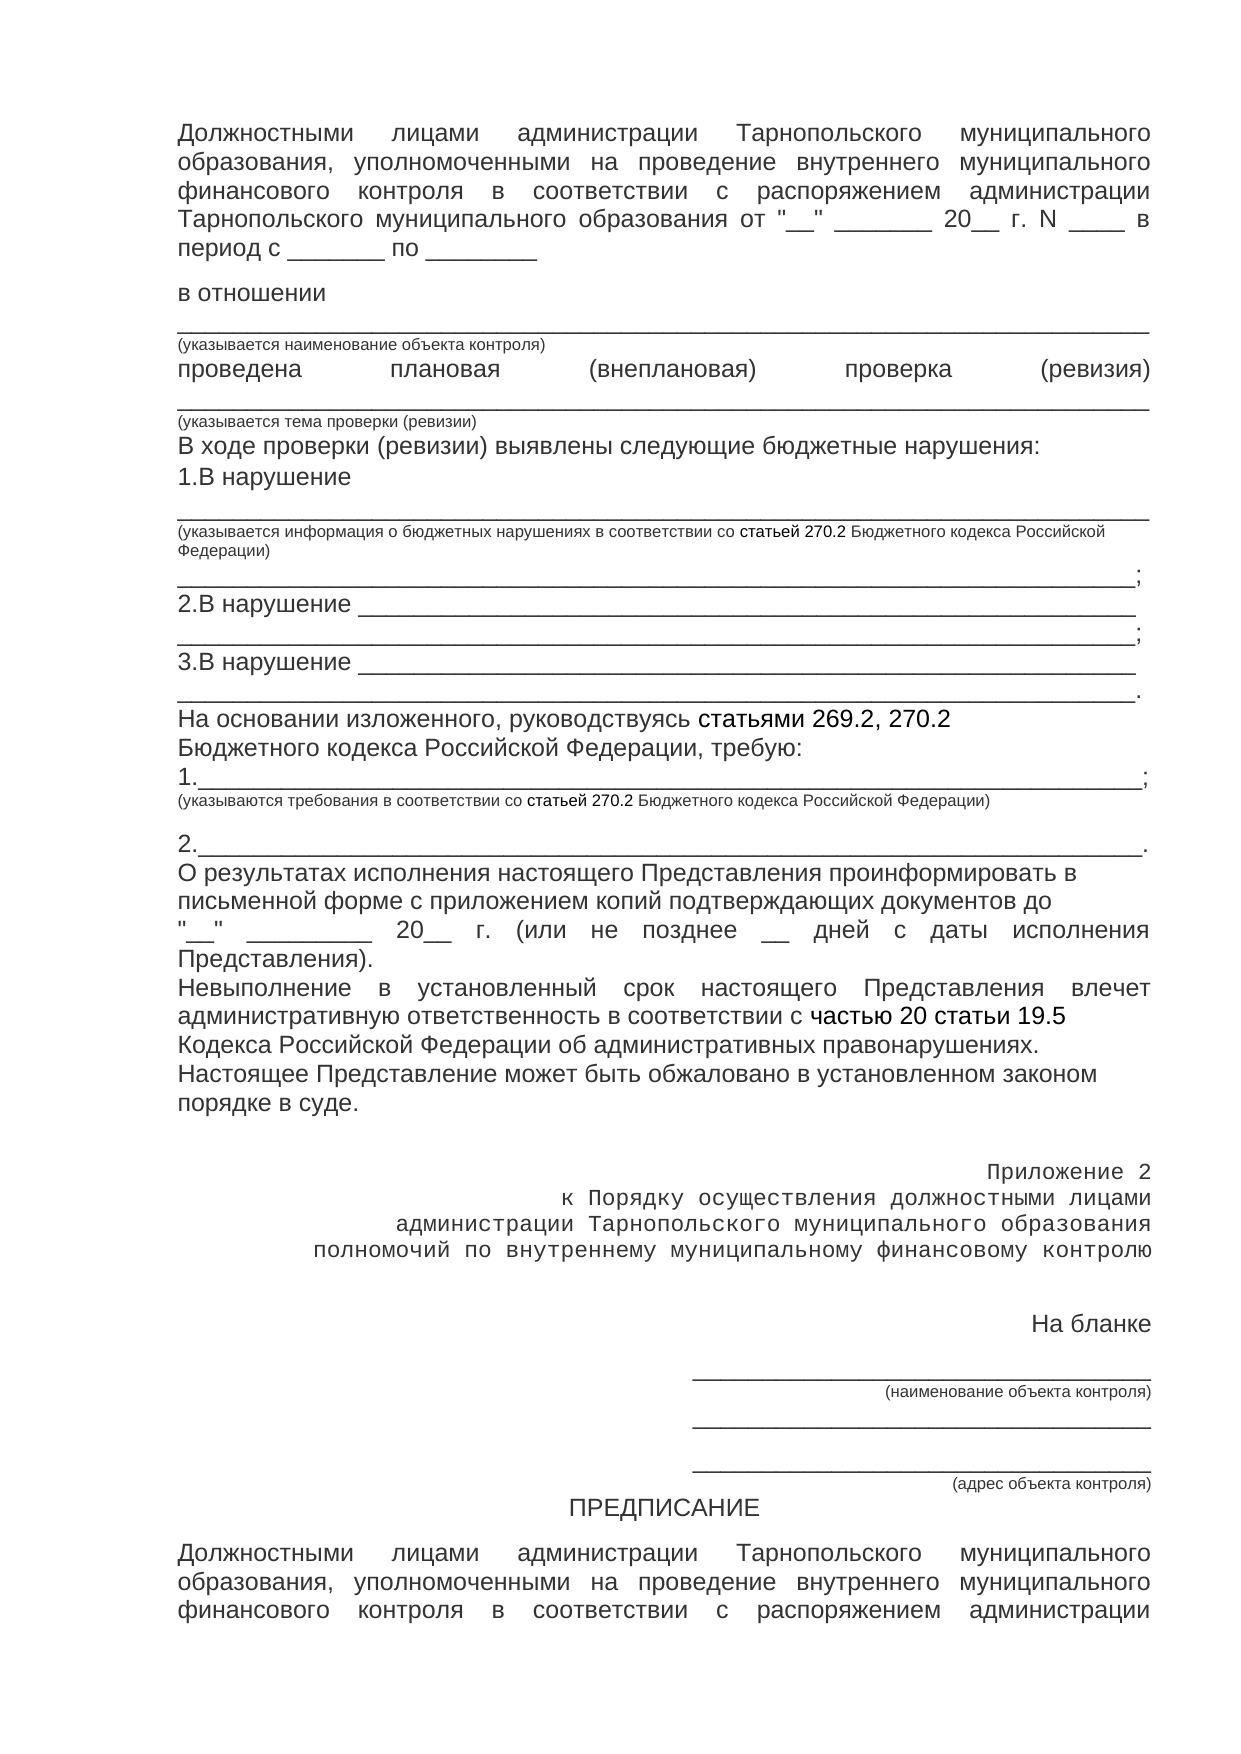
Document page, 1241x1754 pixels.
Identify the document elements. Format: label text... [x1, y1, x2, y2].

text проведена плановая (внеплановая) проверка (ревизия) ______________________________________________________________________ [177, 354, 1152, 412]
text порядке в суде. [177, 1087, 1152, 1116]
text (указываются требования в соответствии со статьей 270.2 Бюджетного кодекса Российской Федерации) [177, 790, 1152, 809]
text _____________________________________________________________________; [177, 560, 1152, 589]
text Приложение 2 [177, 1161, 1152, 1187]
text На бланке [177, 1309, 1152, 1337]
text администрации Тарнопольского муниципального образования [177, 1212, 1152, 1238]
text О результатах исполнения настоящего Представления проинформировать в [177, 857, 1152, 886]
text в отношении ______________________________________________________________________ [177, 277, 1152, 335]
text Невыполнение в установленный срок настоящего Представления влечет административную ответственность в соответствии с частью 20 статьи 19.5 [177, 972, 1152, 1030]
text _________________________________ [177, 1401, 1152, 1430]
text ПРЕДПИСАНИЕ [177, 1493, 1152, 1522]
text (указывается информация о бюджетных нарушениях в соответствии со статьей 270.2 Бюджетного кодекса Российской Федерации) [177, 522, 1152, 560]
text На основании изложенного, руководствуясь статьями 269.2, 270.2 [177, 704, 1152, 733]
text _____________________________________________________________________. [177, 675, 1152, 704]
text полномочий по внутреннему муниципальному финансовому контролю [177, 1238, 1152, 1264]
text (указывается тема проверки (ревизии) [177, 412, 1152, 431]
text "__" _________ 20__ г. (или не позднее __ дней с даты исполнения Представления). [177, 915, 1152, 972]
text 1.____________________________________________________________________; [177, 762, 1152, 790]
text Кодекса Российской Федерации об административных правонарушениях. [177, 1030, 1152, 1059]
text _____________________________________________________________________;3.В нарушение ________________________________________________________ [177, 618, 1152, 675]
text _________________________________ [177, 1353, 1152, 1382]
text (адрес объекта контроля) [177, 1474, 1152, 1493]
list 1.В нарушение ______________________________________________________________________ [177, 459, 1152, 522]
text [177, 1538, 1152, 1624]
text (указывается наименование объекта контроля) [177, 335, 1152, 354]
text Бюджетного кодекса Российской Федерации, требую: [177, 733, 1152, 762]
text письменной форме с приложением копий подтверждающих документов до [177, 886, 1152, 915]
text В ходе проверки (ревизии) выявлены следующие бюджетные нарушения: [177, 431, 1152, 459]
text Настоящее Представление может быть обжаловано в установленном законом [177, 1059, 1152, 1087]
text к Порядку осуществления должностными лицами [177, 1187, 1152, 1212]
text _________________________________ [177, 1445, 1152, 1474]
text 2.В нарушение ________________________________________________________ [177, 589, 1152, 618]
text (наименование объекта контроля) [177, 1382, 1152, 1401]
text 2.____________________________________________________________________. [177, 829, 1152, 857]
